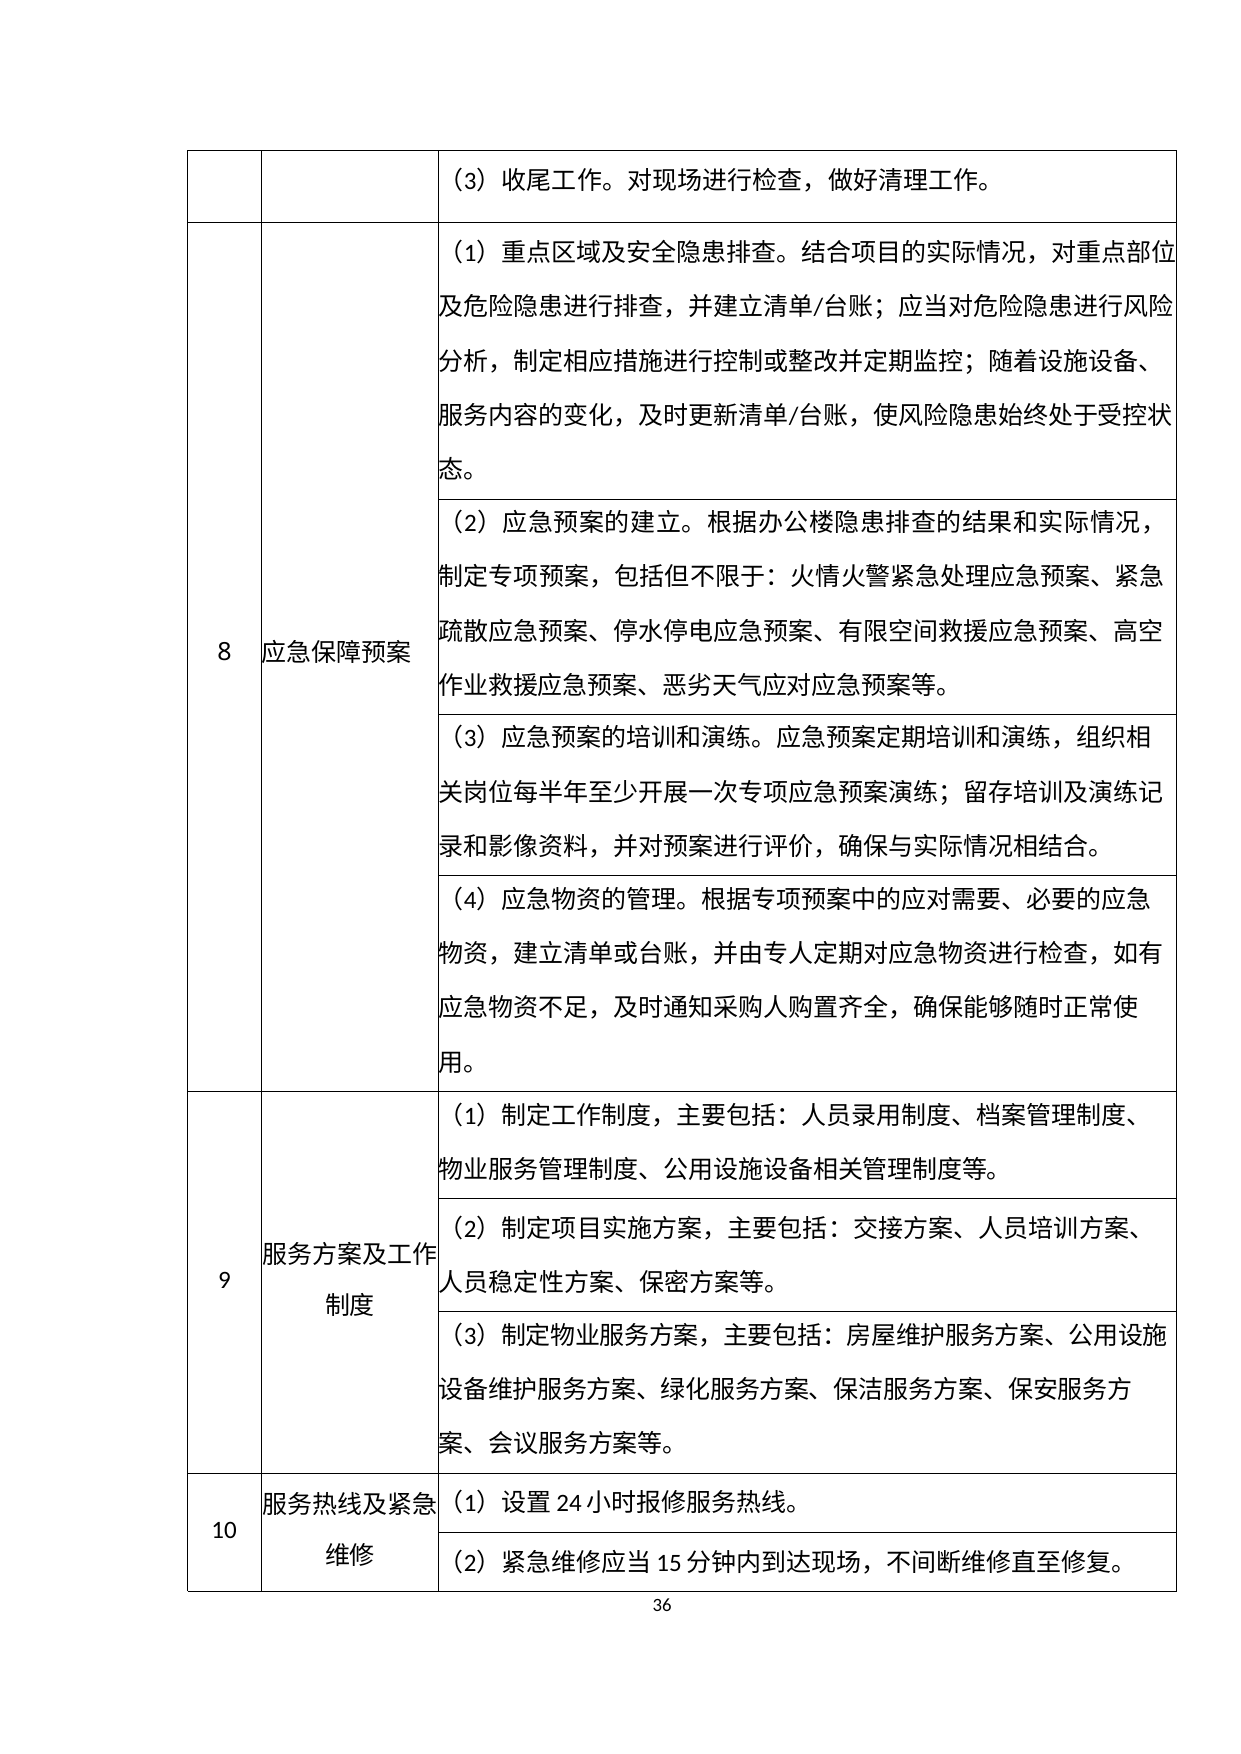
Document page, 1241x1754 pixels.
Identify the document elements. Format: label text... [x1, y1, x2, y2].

table_cell （2）制定项目实施方案，主要包括：交接方案、人员培训方案、人员稳定性方案、保密方案等。 [439, 1199, 1176, 1311]
table_cell （2）紧急维修应当15分钟内到达现场，不间断维修直至修复。 [439, 1533, 1176, 1591]
table_cell 服务热线及紧急维修 [262, 1474, 438, 1591]
table_cell （1）设置24小时报修服务热线。 [439, 1474, 1176, 1532]
table_cell 应急保障预案 [262, 223, 438, 1091]
table_cell （1）制定工作制度，主要包括：人员录用制度、档案管理制度、物业服务管理制度、公用设施设备相关管理制度等。 [439, 1092, 1176, 1198]
table_cell 9 [188, 1092, 261, 1473]
table_cell （1）重点区域及安全隐患排查。结合项目的实际情况，对重点部位及危险隐患进行排查，并建立清单/台账；应当对危险隐患进行风险分析，制定相应措施进行控制或整改并定期监控；随着设施设备、服务内容的变化，及时更新清单/台账，使风险隐患始终处于受控状态。 [439, 223, 1176, 498]
table_cell （3）应急预案的培训和演练。应急预案定期培训和演练，组织相关岗位每半年至少开展一次专项应急预案演练；留存培训及演练记录和影像资料，并对预案进行评价，确保与实际情况相结合。 [439, 715, 1176, 875]
table_cell 服务方案及工作制度 [262, 1092, 438, 1473]
table_cell 8 [188, 223, 261, 1091]
table_cell （3）收尾工作。对现场进行检查，做好清理工作。 [439, 151, 1176, 222]
table_cell 10 [188, 1474, 261, 1591]
table_cell （4）应急物资的管理。根据专项预案中的应对需要、必要的应急物资，建立清单或台账，并由专人定期对应急物资进行检查，如有应急物资不足，及时通知采购人购置齐全，确保能够随时正常使用。 [439, 876, 1176, 1091]
table_cell （3）制定物业服务方案，主要包括：房屋维护服务方案、公用设施设备维护服务方案、绿化服务方案、保洁服务方案、保安服务方案、会议服务方案等。 [439, 1312, 1176, 1473]
table_cell （2）应急预案的建立。根据办公楼隐患排查的结果和实际情况，制定专项预案，包括但不限于：火情火警紧急处理应急预案、紧急疏散应急预案、停水停电应急预案、有限空间救援应急预案、高空作业救援应急预案、恶劣天气应对应急预案等。 [439, 500, 1176, 714]
